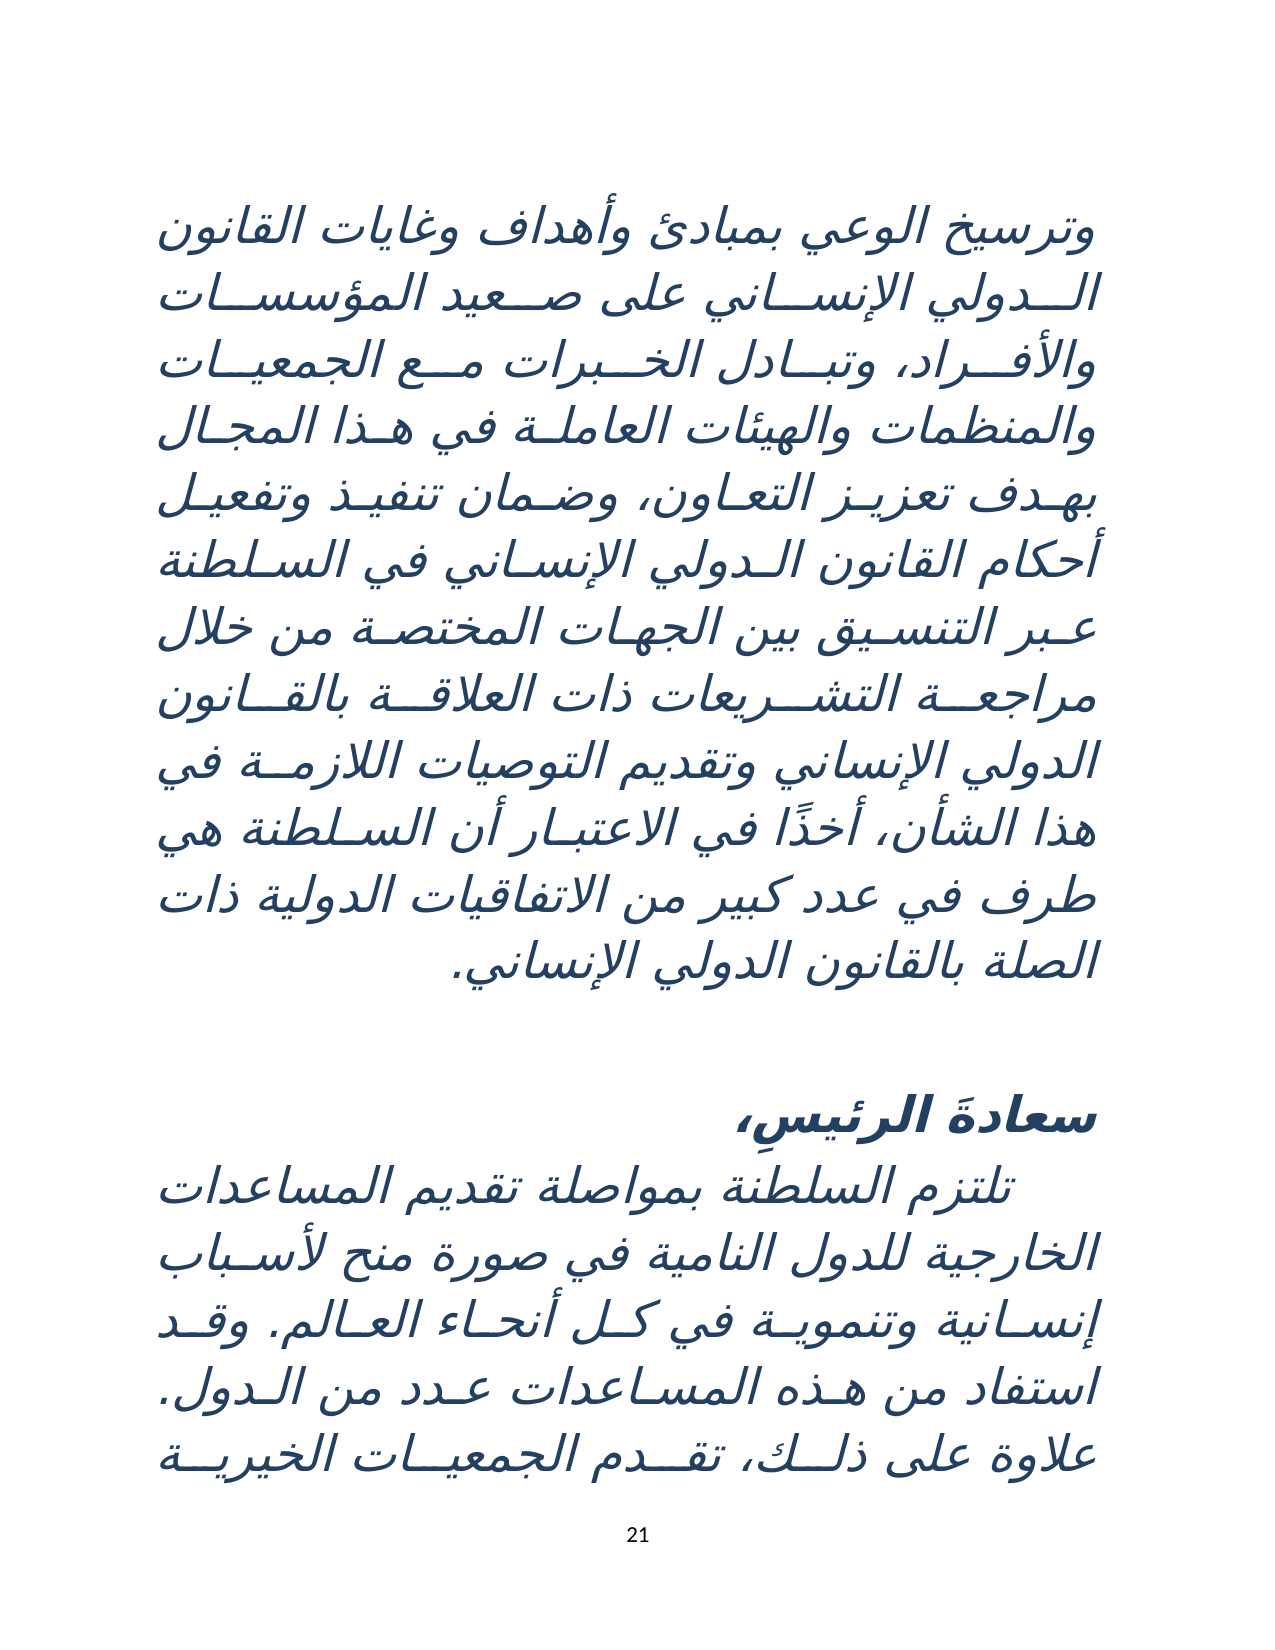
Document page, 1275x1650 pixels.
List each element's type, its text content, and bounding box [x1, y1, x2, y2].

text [150, 197, 1097, 991]
text سعادةَ الرئيسِ، [150, 1086, 1097, 1144]
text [150, 1157, 1097, 1483]
